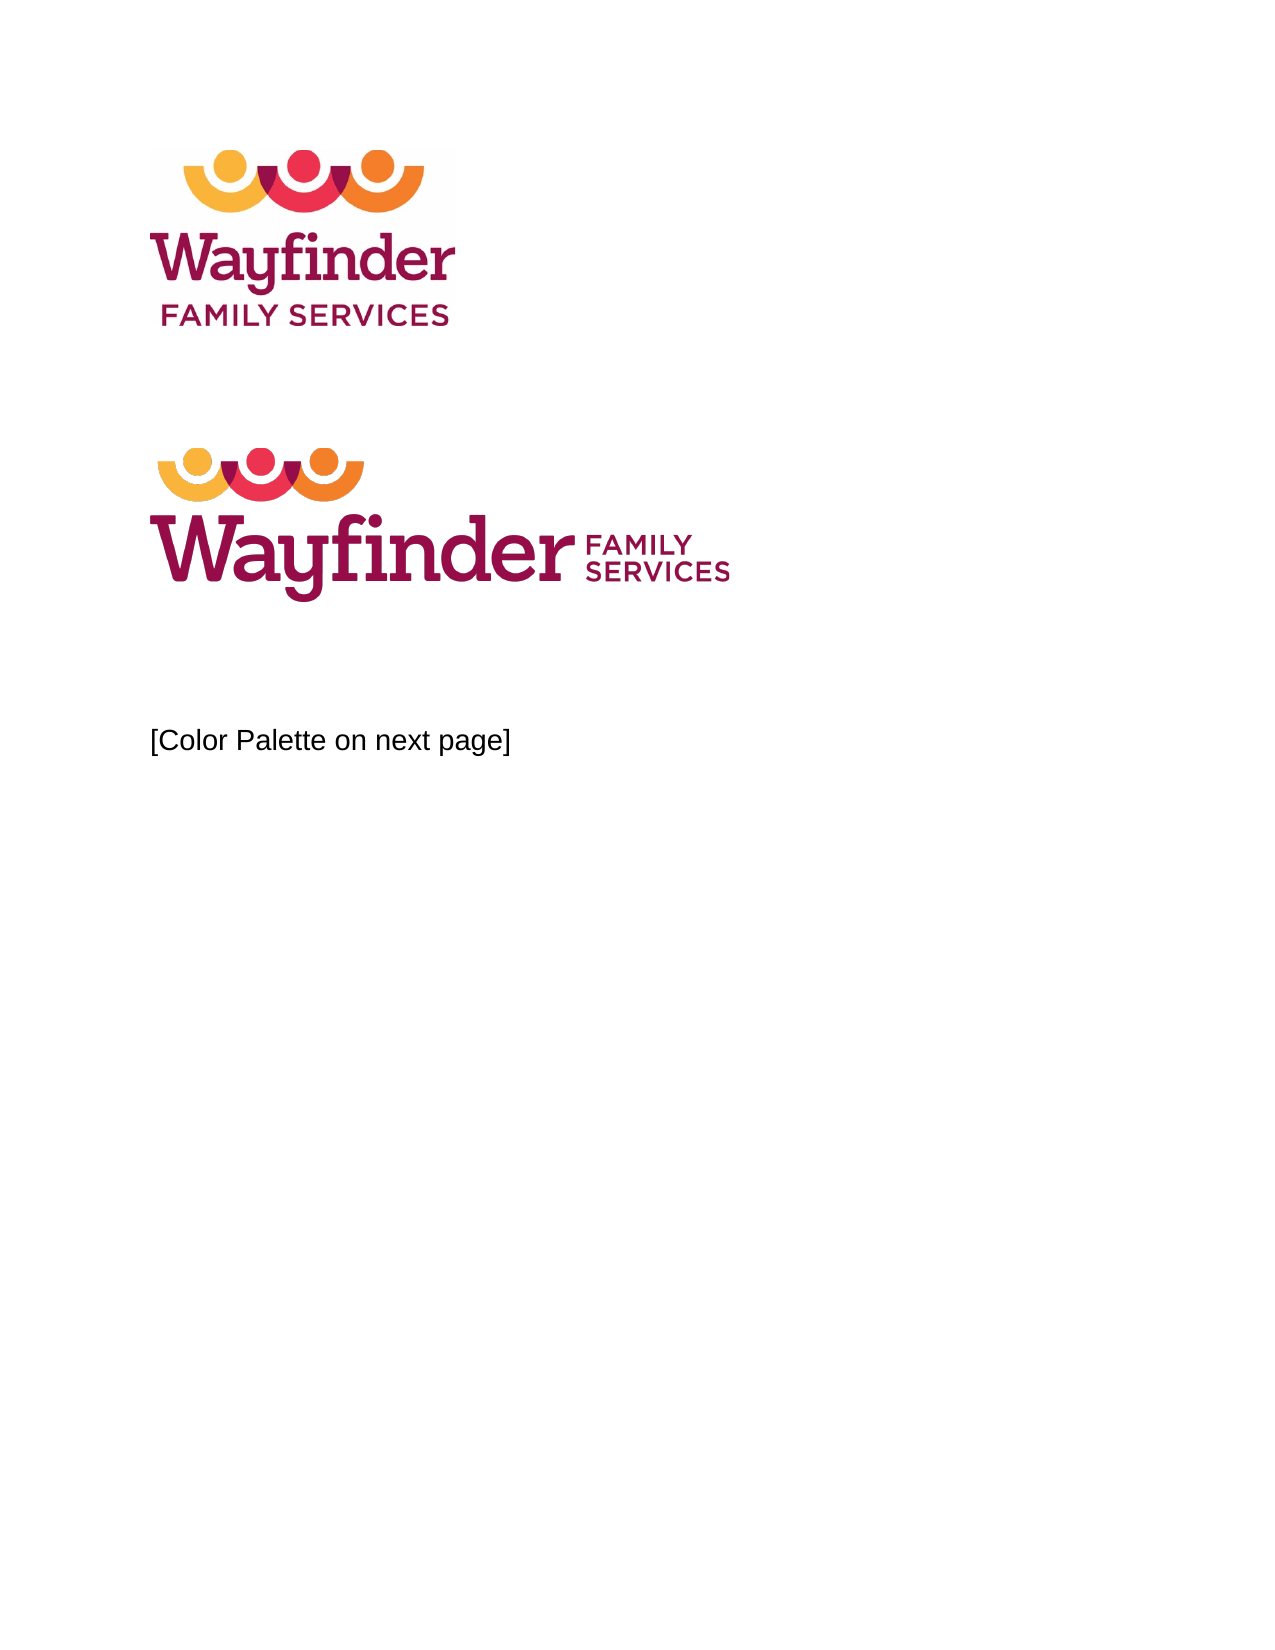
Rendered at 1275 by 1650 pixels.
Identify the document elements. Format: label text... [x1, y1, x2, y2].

text [Color Palette on next page] [150, 723, 1125, 757]
picture [150, 150, 456, 326]
picture [150, 448, 730, 602]
